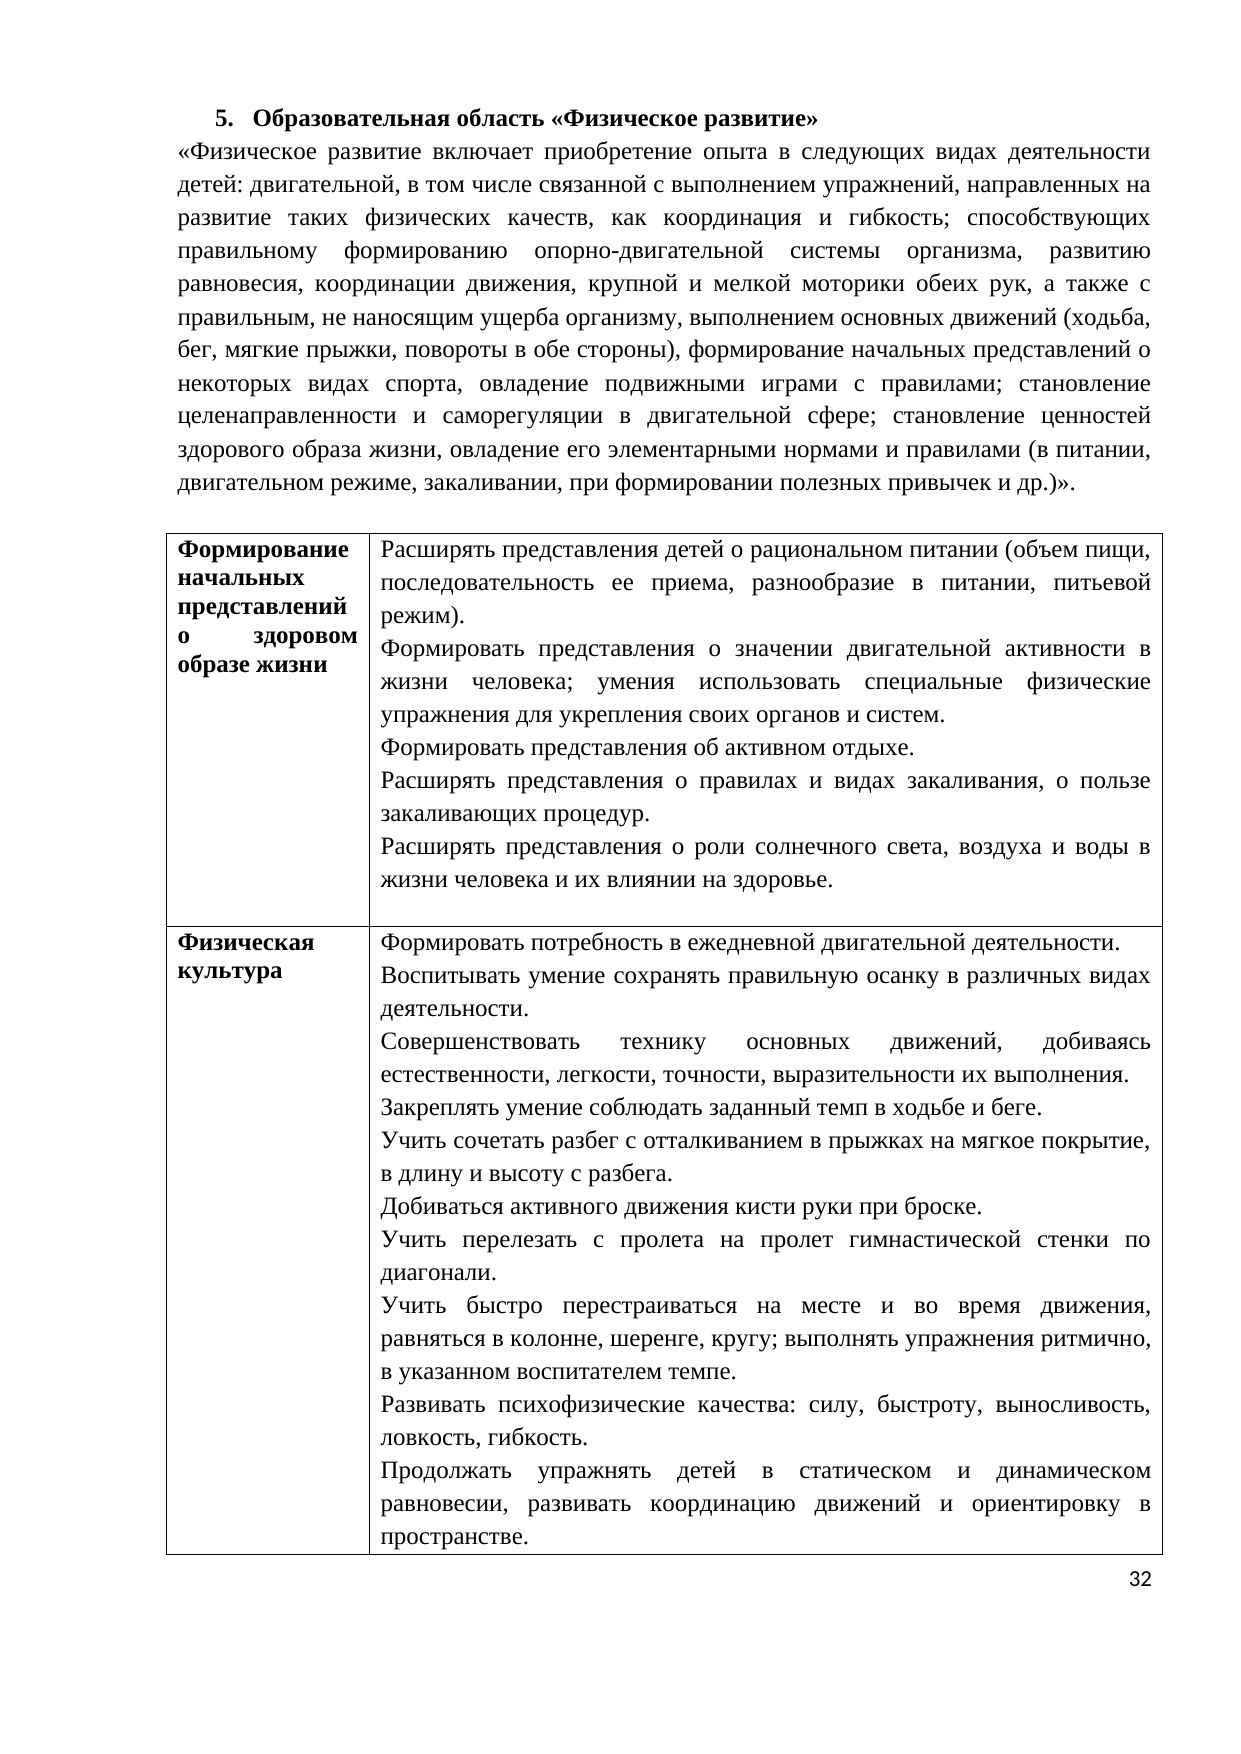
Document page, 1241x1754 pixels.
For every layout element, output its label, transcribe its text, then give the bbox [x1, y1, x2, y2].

table_header Расширять представления детей о рациональном питании (объем пищи, последовательность ее приема, разнообразие в питании, питьевой режим). Формировать представления о значении двигательной активности в жизни человека; умения использовать специальные физические упражнения для укрепления своих органов и систем. Формировать представления об активном отдыхе. Расширять представления о правилах и видах закаливания, о пользе закаливающих процедур. Расширять представления о роли солнечного света, воздуха и воды в жизни человека и их влиянии на здоровье. [370, 534, 1162, 926]
table_header Формирование начальных представлений о здоровом образе жизни [167, 534, 369, 926]
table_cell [370, 927, 1162, 1554]
table_cell Физическая культура [167, 927, 369, 1554]
list Образовательная область «Физическое развитие» [215, 103, 1152, 132]
text «Физическое развитие включает приобретение опыта в следующих видах деятельности детей: двигательной, в том числе связанной с выполнением упражнений, направленных на развитие таких физических качеств, как координация и гибкость; способствующих правильному формированию опорно-двигательной системы организма, развитию равновесия, координации движения, крупной и мелкой моторики обеих рук, а также с правильным, не наносящим ущерба организму, выполнением основных движений (ходьба, бег, мягкие прыжки, повороты в обе стороны), формирование начальных представлений о некоторых видах спорта, овладение подвижными играми с правилами; становление целенаправленности и саморегуляции в двигательной сфере; становление ценностей здорового образа жизни, овладение его элементарными нормами и правилами (в питании, двигательном режиме, закаливании, при формировании полезных привычек и др.)». [177, 136, 1152, 495]
